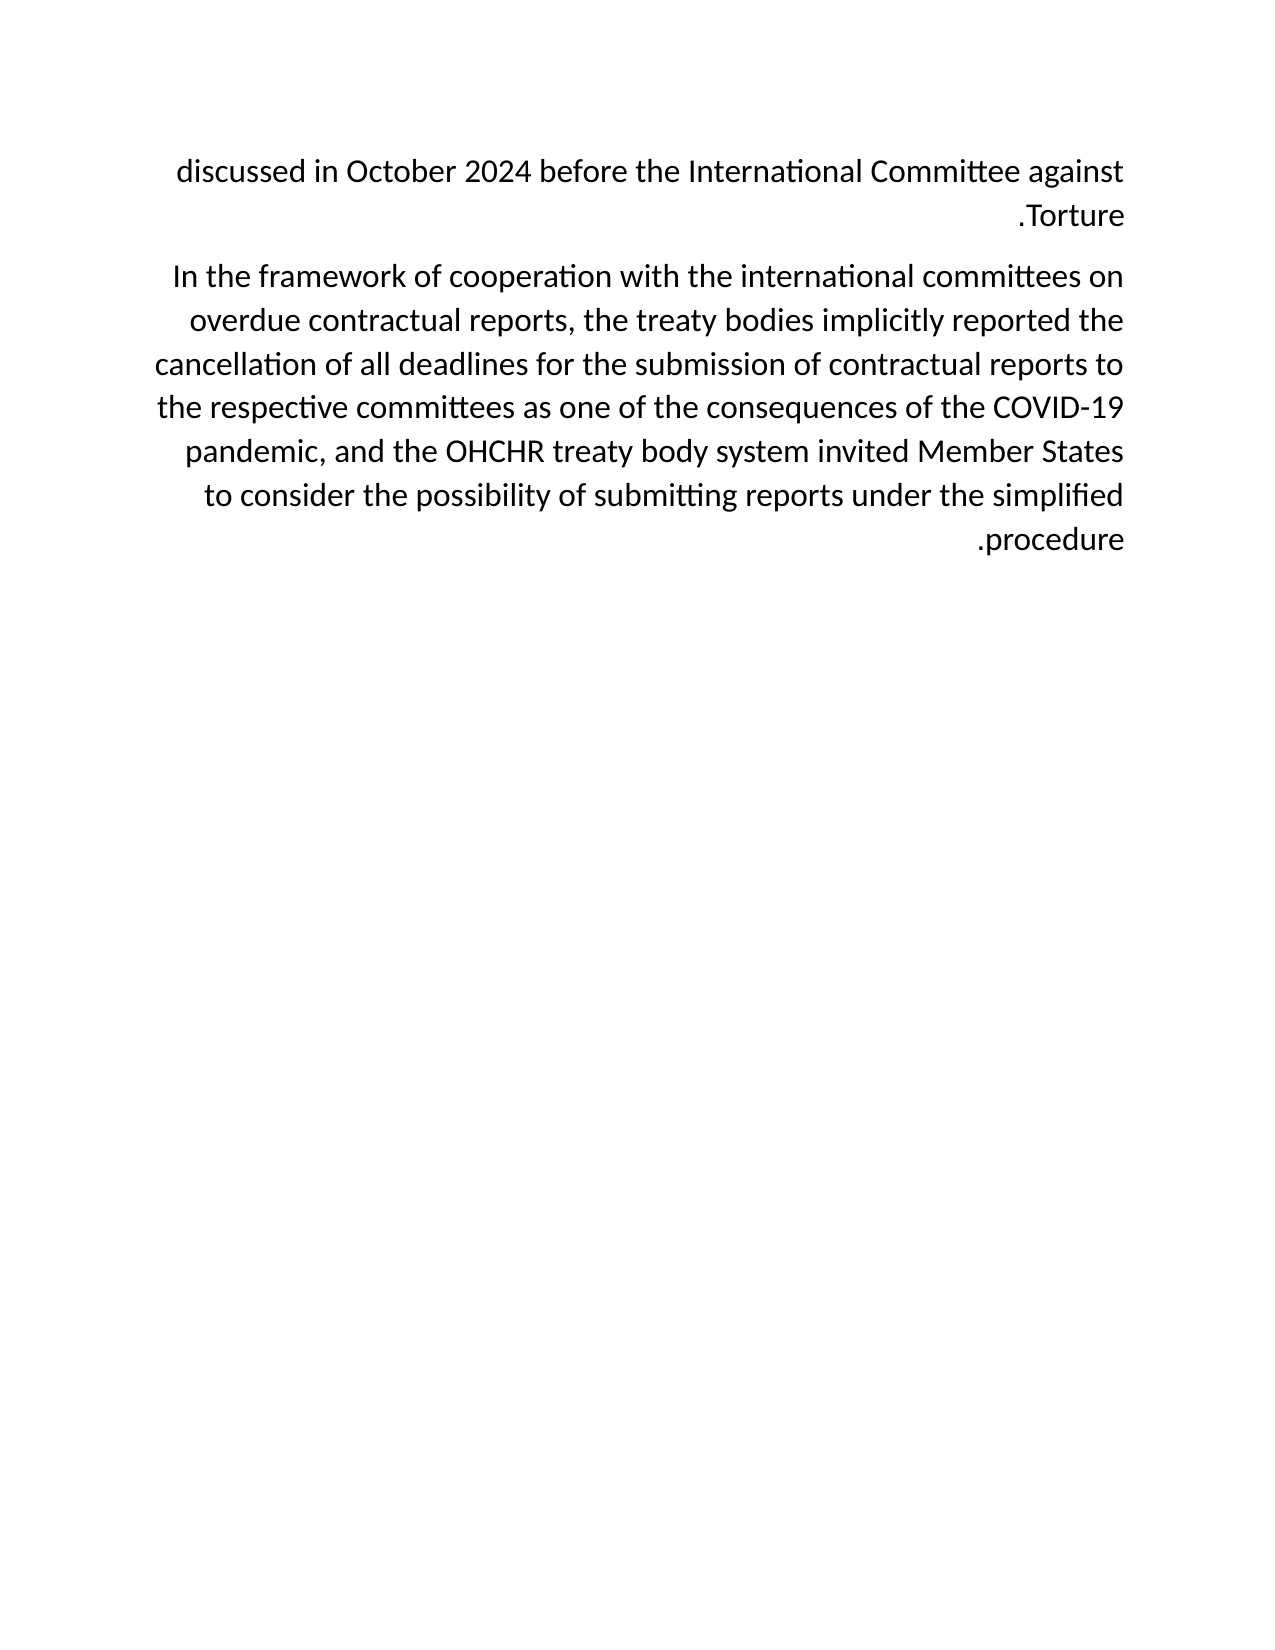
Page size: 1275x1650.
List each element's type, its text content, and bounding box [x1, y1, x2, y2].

text In the framework of cooperation with the international committees on overdue contractual reports, the treaty bodies implicitly reported the cancellation of all deadlines for the submission of contractual reports to the respective committees as one of the consequences of the COVID-19 pandemic, and the OHCHR treaty body system invited Member States to consider the possibility of submitting reports under the simplified procedure. [150, 254, 1125, 559]
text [150, 150, 1125, 235]
